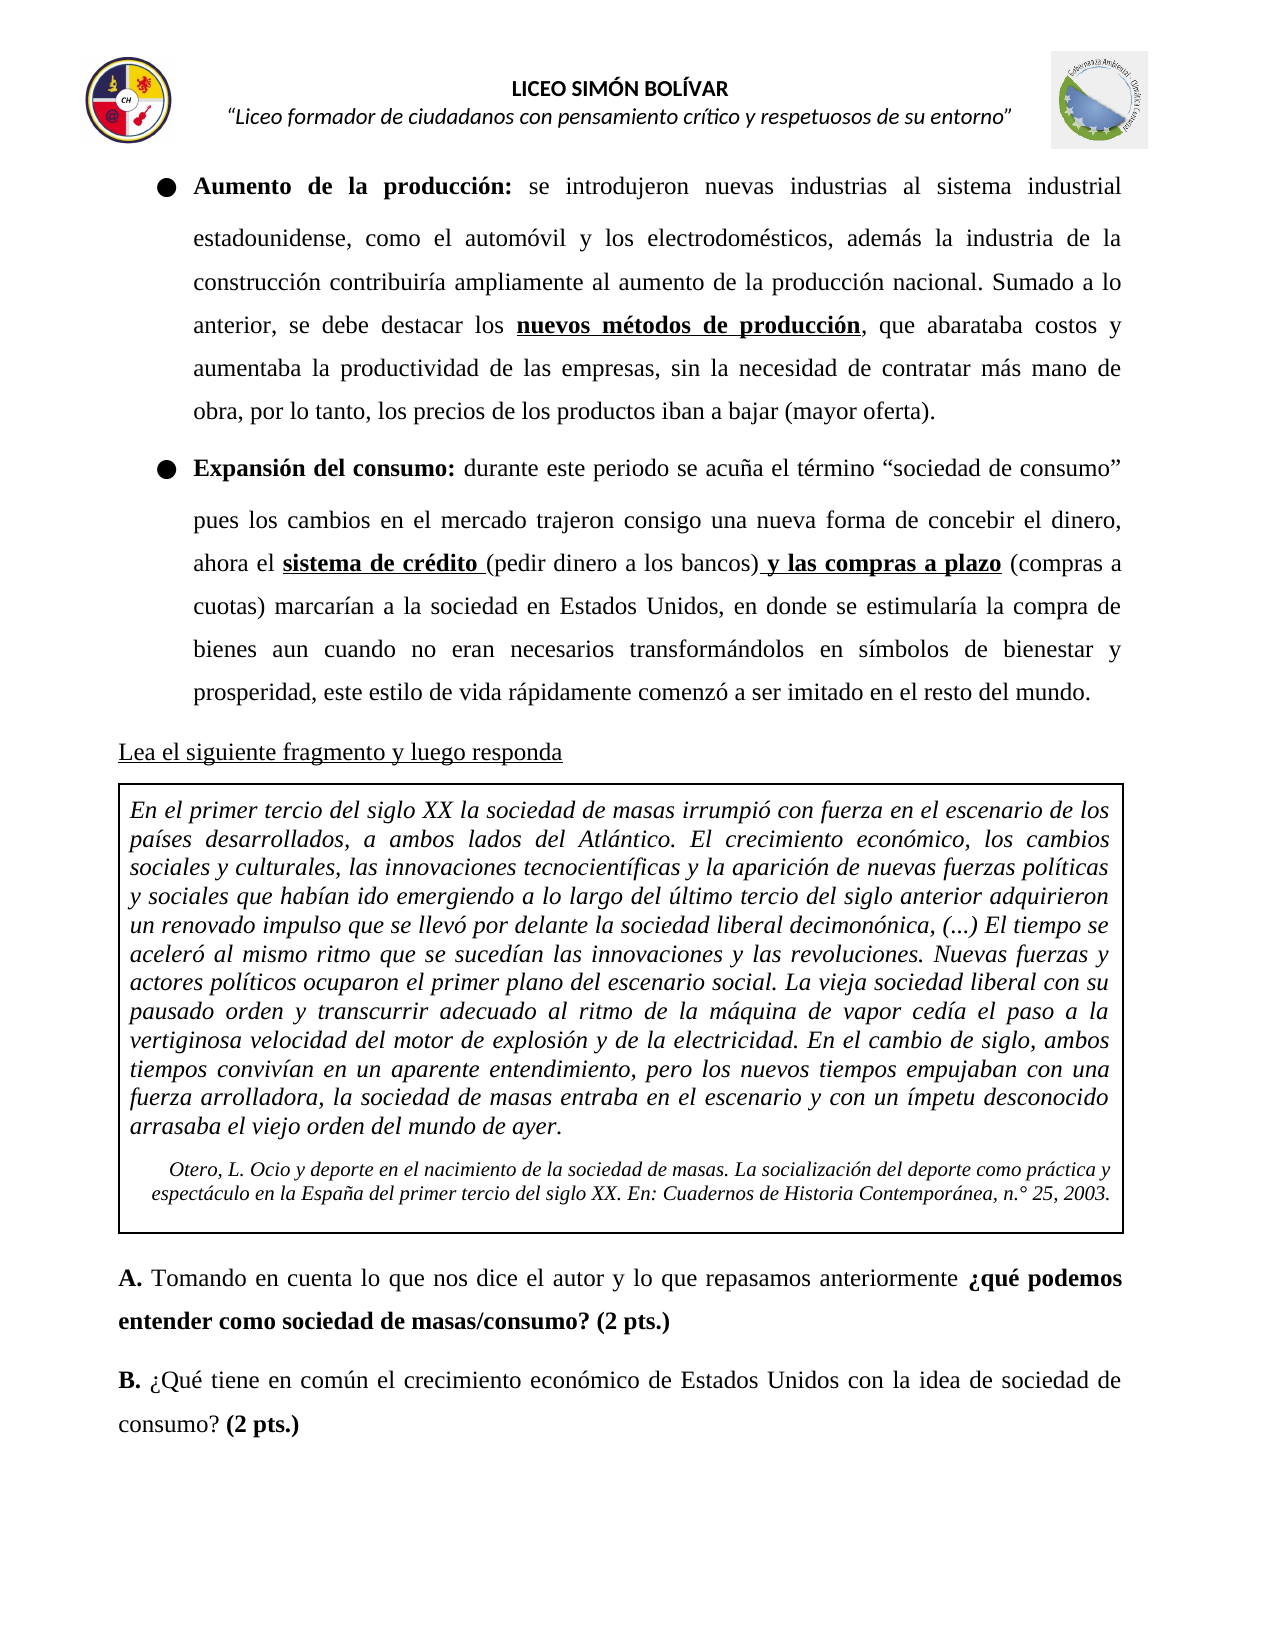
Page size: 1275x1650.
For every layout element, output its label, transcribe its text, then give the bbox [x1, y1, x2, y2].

text B. ¿Qué tiene en común el crecimiento económico de Estados Unidos con la idea de sociedad de consumo? (2 pts.) [118, 1366, 1122, 1437]
list Expansión del consumo: durante este periodo se acuña el término “sociedad de consumo” pues los cambios en el mercado trajeron consigo una nueva forma de concebir el dinero, ahora el sistema de crédito (pedir dinero a los bancos) y las compras a plazo (compras a cuotas) marcarían a la sociedad en Estados Unidos, en donde se estimularía la compra de bienes aun cuando no eran necesarios transformándolos en símbolos de bienestar y prosperidad, este estilo de vida rápidamente comenzó a ser imitado en el resto del mundo. [156, 439, 1122, 706]
list Aumento de la producción: se introdujeron nuevas industrias al sistema industrial estadounidense, como el automóvil y los electrodomésticos, además la industria de la construcción contribuiría ampliamente al aumento de la producción nacional. Sumado a lo anterior, se debe destacar los nuevos métodos de producción, que abarataba costos y aumentaba la productividad de las empresas, sin la necesidad de contratar más mano de obra, por lo tanto, los precios de los productos iban a bajar (mayor oferta). [156, 158, 1122, 425]
text Lea el siguiente fragmento y luego responda [118, 737, 1122, 766]
text A. Tomando en cuenta lo que nos dice el autor y lo que repasamos anteriormente ¿qué podemos entender como sociedad de masas/consumo? (2 pts.) [118, 1263, 1122, 1334]
picture [1051, 51, 1149, 149]
table_header En el primer tercio del siglo XX la sociedad de masas irrumpió con fuerza en el escenario de los países desarrollados, a ambos lados del Atlántico. El crecimiento económico, los cambios sociales y culturales, las innovaciones tecnocientíficas y la aparición de nuevas fuerzas políticas y sociales que habían ido emergiendo a lo largo del último tercio del siglo anterior adquirieron un renovado impulso que se llevó por delante la sociedad liberal decimonónica, (...) El tiempo se aceleró al mismo ritmo que se sucedían las innovaciones y las revoluciones. Nuevas fuerzas y actores políticos ocuparon el primer plano del escenario social. La vieja sociedad liberal con su pausado orden y transcurrir adecuado al ritmo de la máquina de vapor cedía el paso a la vertiginosa velocidad del motor de explosión y de la electricidad. En el cambio de siglo, ambos tiempos convivían en un aparente entendimiento, pero los nuevos tiempos empujaban con una fuerza arrolladora, la sociedad de masas entraba en el escenario y con un ímpetu desconocido arrasaba el viejo orden del mundo de ayer. Otero, L. Ocio y deporte en el nacimiento de la sociedad de masas. La socialización del deporte como práctica y espectáculo en la España del primer tercio del siglo XX. En: Cuadernos de Historia Contemporánea, n.° 25, 2003. [120, 785, 1122, 1232]
picture [83, 54, 174, 144]
